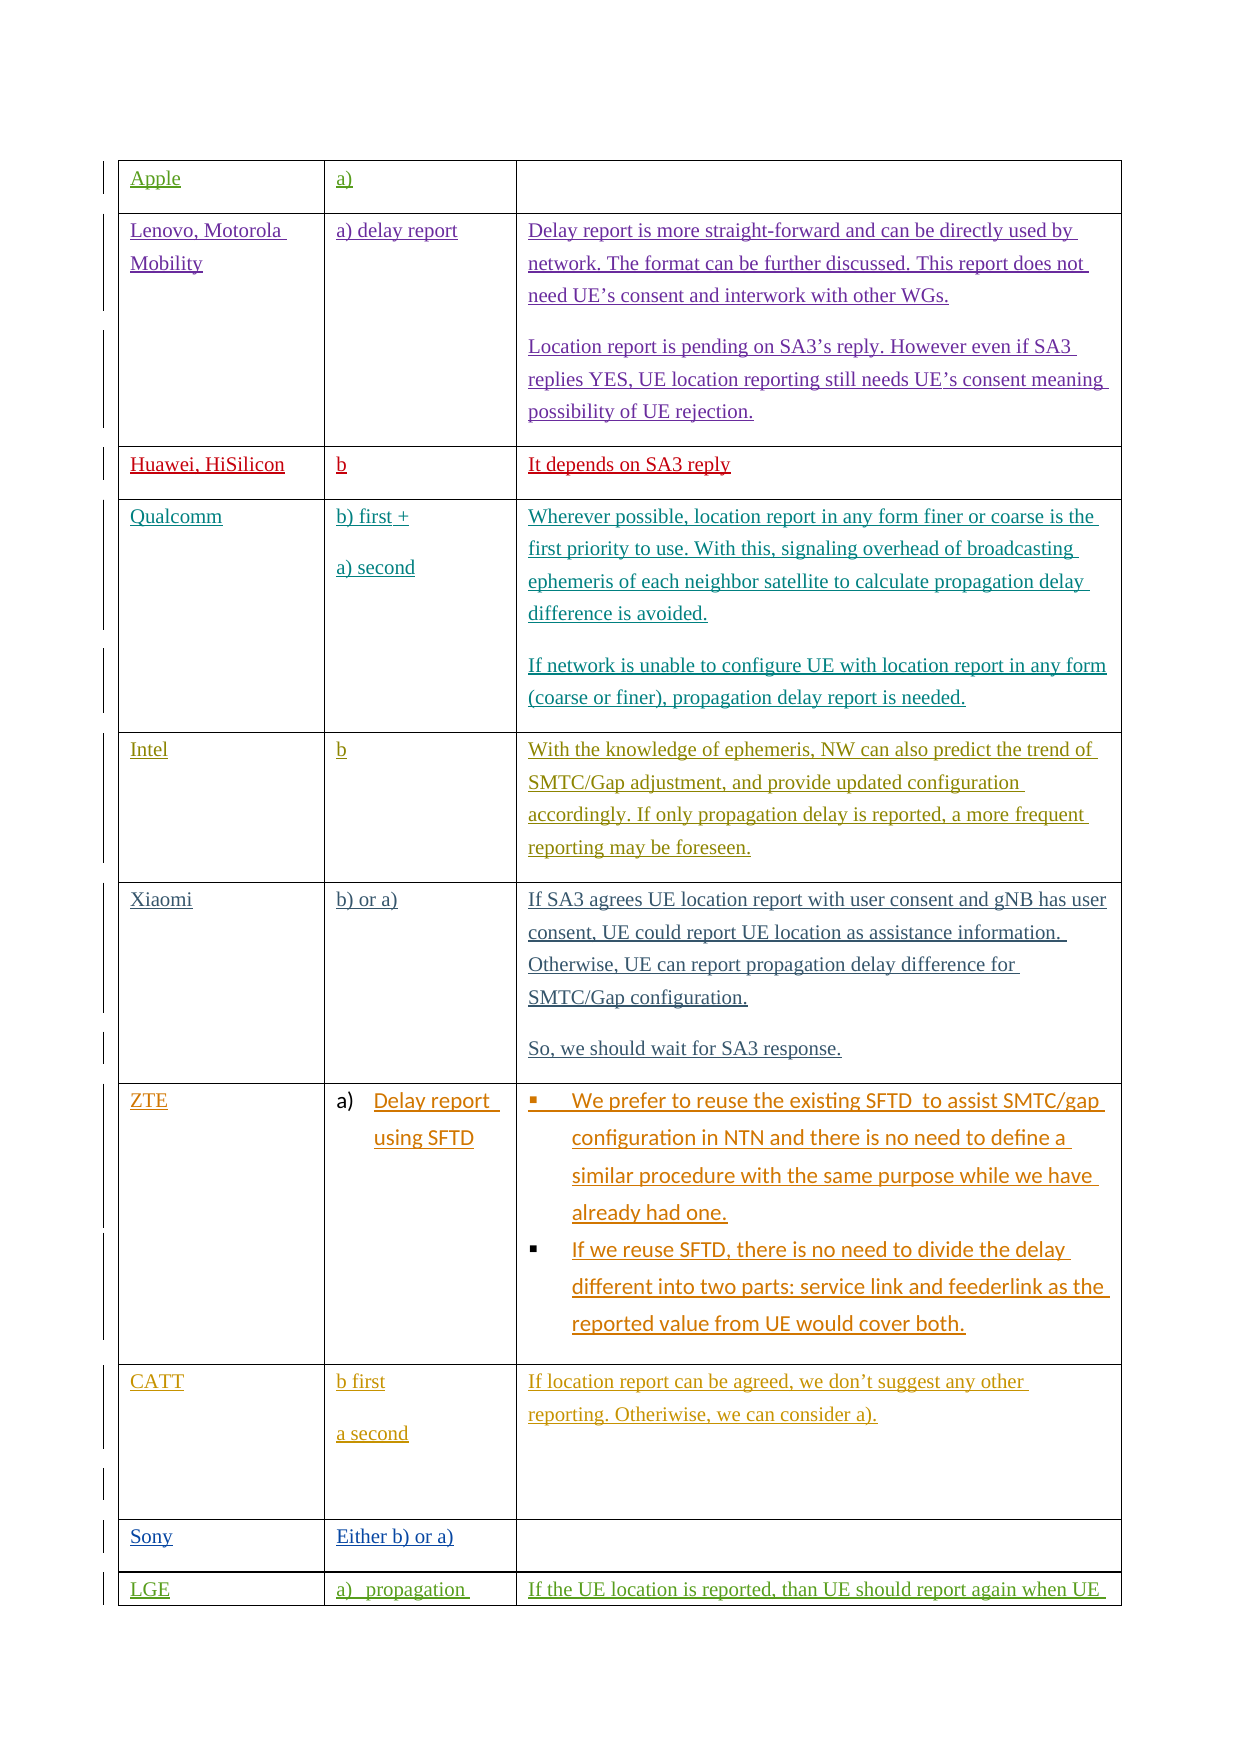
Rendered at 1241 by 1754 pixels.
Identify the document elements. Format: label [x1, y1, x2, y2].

table_cell [517, 1520, 1121, 1571]
table_cell [119, 500, 324, 732]
table_cell [119, 214, 324, 446]
table_cell [517, 883, 1121, 1083]
table_cell [517, 733, 1121, 882]
table_cell [325, 1573, 516, 1605]
table_cell [119, 161, 324, 213]
table_cell [325, 161, 516, 213]
table_cell [119, 1573, 324, 1605]
table_cell [325, 500, 516, 732]
table_cell [517, 1084, 1121, 1364]
table_cell [119, 733, 324, 882]
table_cell [325, 733, 516, 882]
table_cell [325, 447, 516, 498]
table_cell [517, 214, 1121, 446]
table_cell [325, 1520, 516, 1571]
table_cell [325, 883, 516, 1083]
table_cell [119, 447, 324, 498]
table_cell [517, 161, 1121, 213]
table_cell [517, 1573, 1121, 1605]
table_cell [119, 883, 324, 1083]
table_cell [325, 214, 516, 446]
table_cell [517, 500, 1121, 732]
table_cell [325, 1084, 516, 1364]
table_cell [517, 447, 1121, 498]
table_cell [119, 1520, 324, 1571]
table_cell [517, 1365, 1121, 1519]
table_cell [119, 1084, 324, 1364]
table_cell [119, 1365, 324, 1519]
table_cell [325, 1365, 516, 1519]
